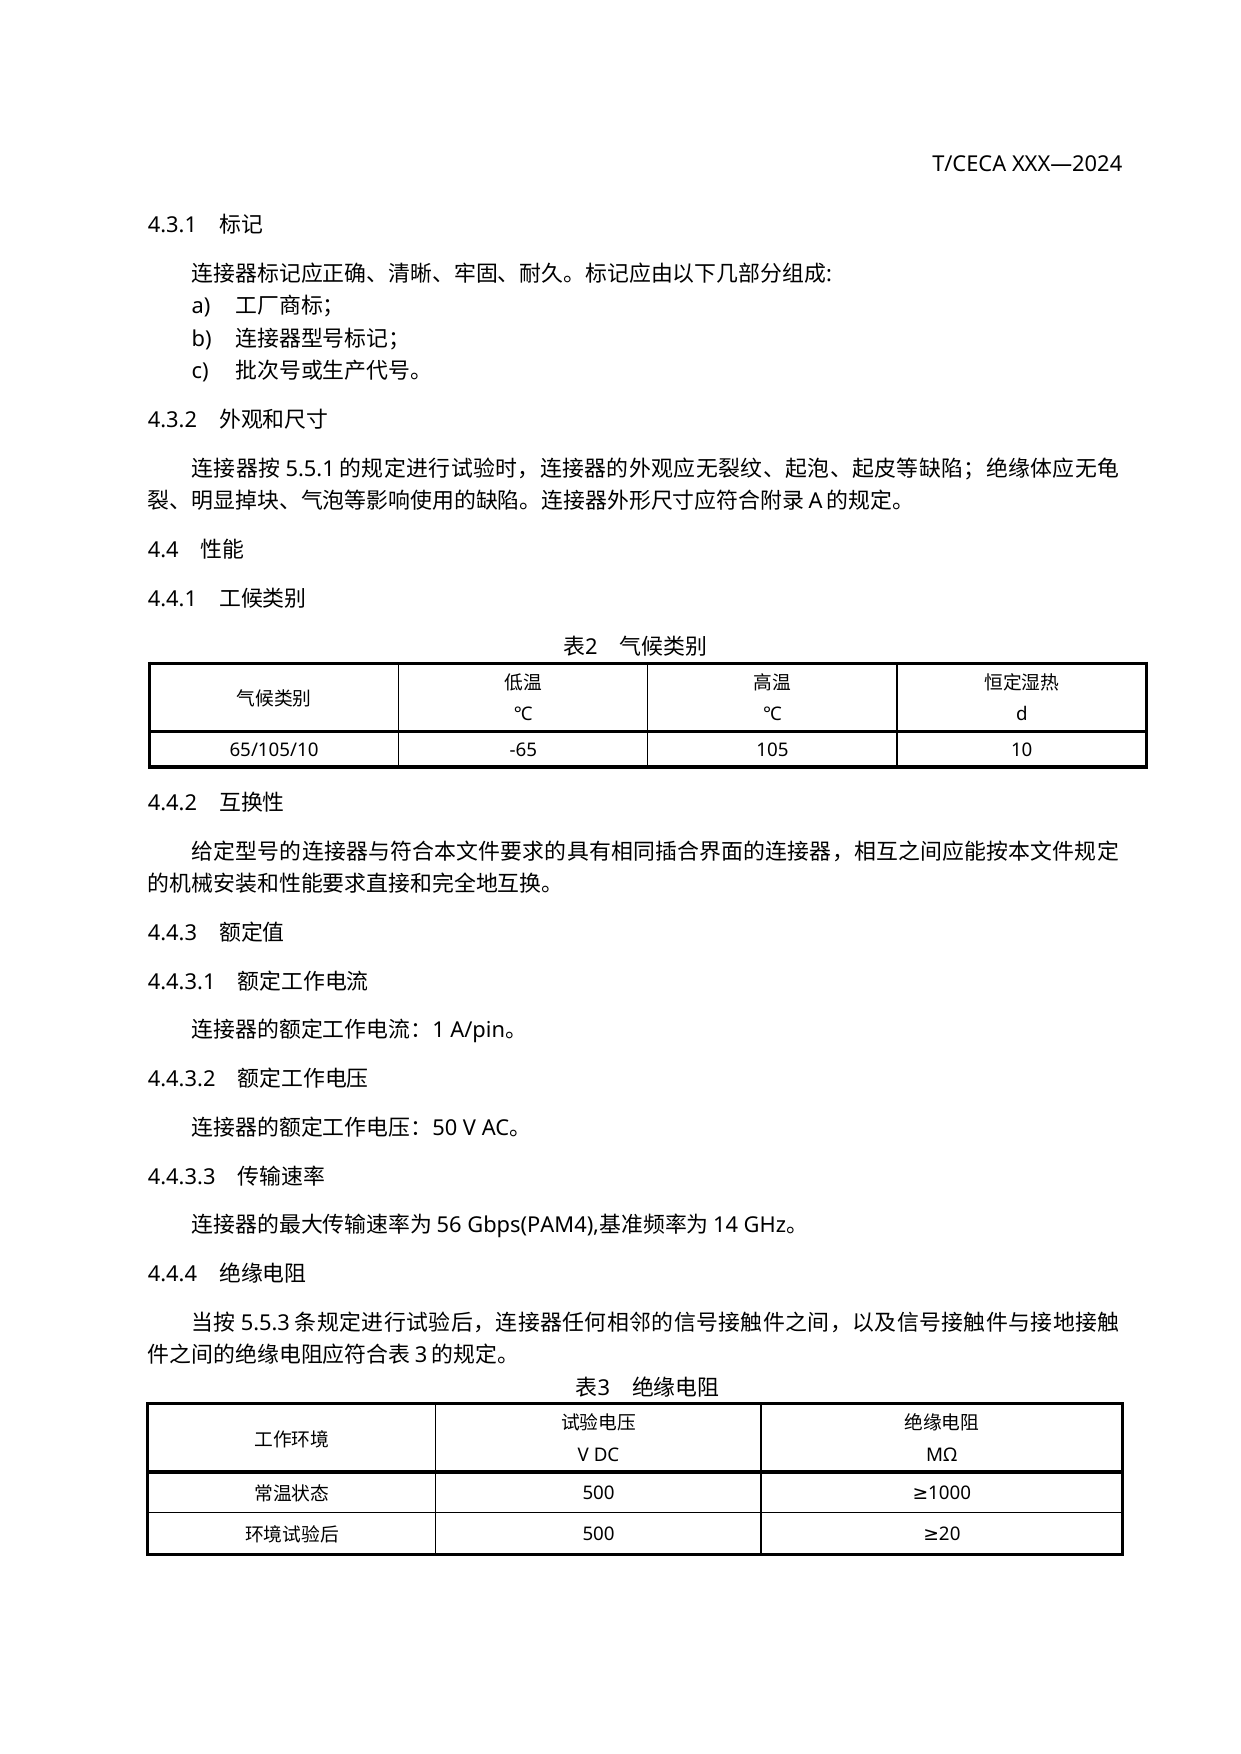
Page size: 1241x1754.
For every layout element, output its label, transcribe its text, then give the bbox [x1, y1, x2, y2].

list 额定值 [148, 915, 1122, 947]
list 外观和尺寸 [148, 402, 1122, 434]
list 批次号或生产代号。 [191, 353, 1122, 385]
table_cell -65 [399, 733, 647, 765]
list 绝缘电阻 [148, 1370, 1103, 1402]
table_header 恒定湿热 d [898, 665, 1145, 730]
list 气候类别 [148, 629, 1122, 662]
table_cell 65/105/10 [151, 733, 398, 765]
table_header 高温 ℃ [648, 665, 896, 730]
text 连接器标记应正确、清晰、牢固、耐久。标记应由以下几部分组成: [148, 255, 1122, 288]
list 工厂商标； [191, 288, 1122, 320]
list 连接器型号标记； [191, 320, 1122, 353]
table_header 试验电压 V DC [436, 1405, 760, 1470]
table_header 低温 ℃ [399, 665, 647, 730]
subtitle 额定工作电流 [148, 963, 1122, 996]
table_cell ≥20 [762, 1513, 1121, 1553]
text 连接器的额定工作电流：1 A/pin。 [148, 1012, 1122, 1045]
text 连接器的最大传输速率为56 Gbps(PAM4),基准频率为14 GHz。 [148, 1207, 1122, 1240]
text 连接器的额定工作电压：50 V AC。 [148, 1110, 1122, 1142]
table_cell 105 [648, 733, 896, 765]
list 互换性 [148, 785, 1122, 817]
table_header 绝缘电阻 MΩ [762, 1405, 1121, 1470]
table_cell ≥1000 [762, 1474, 1121, 1512]
table_cell 500 [436, 1474, 760, 1512]
text 连接器按5.5.1的规定进行试验时，连接器的外观应无裂纹、起泡、起皮等缺陷；绝缘体应无龟裂、明显掉块、气泡等影响使用的缺陷。连接器外形尺寸应符合附录A的规定。 [148, 450, 1122, 515]
table_cell 500 [436, 1513, 760, 1553]
table_cell 环境试验后 [149, 1513, 435, 1553]
text 给定型号的连接器与符合本文件要求的具有相同插合界面的连接器，相互之间应能按本文件规定的机械安装和性能要求直接和完全地互换。 [148, 833, 1122, 898]
table_header 气候类别 [151, 665, 398, 730]
table_header 工作环境 [149, 1405, 435, 1470]
table_cell 10 [898, 733, 1145, 765]
subtitle 额定工作电压 [148, 1061, 1122, 1093]
text 当按5.5.3条规定进行试验后，连接器任何相邻的信号接触件之间，以及信号接触件与接地接触件之间的绝缘电阻应符合表3的规定。 [148, 1305, 1122, 1370]
list 工候类别 [148, 580, 1122, 613]
list 性能 [148, 532, 1122, 564]
table_cell 常温状态 [149, 1474, 435, 1512]
subtitle 传输速率 [148, 1158, 1122, 1191]
list 绝缘电阻 [148, 1256, 1122, 1288]
list 标记 [148, 207, 1122, 239]
